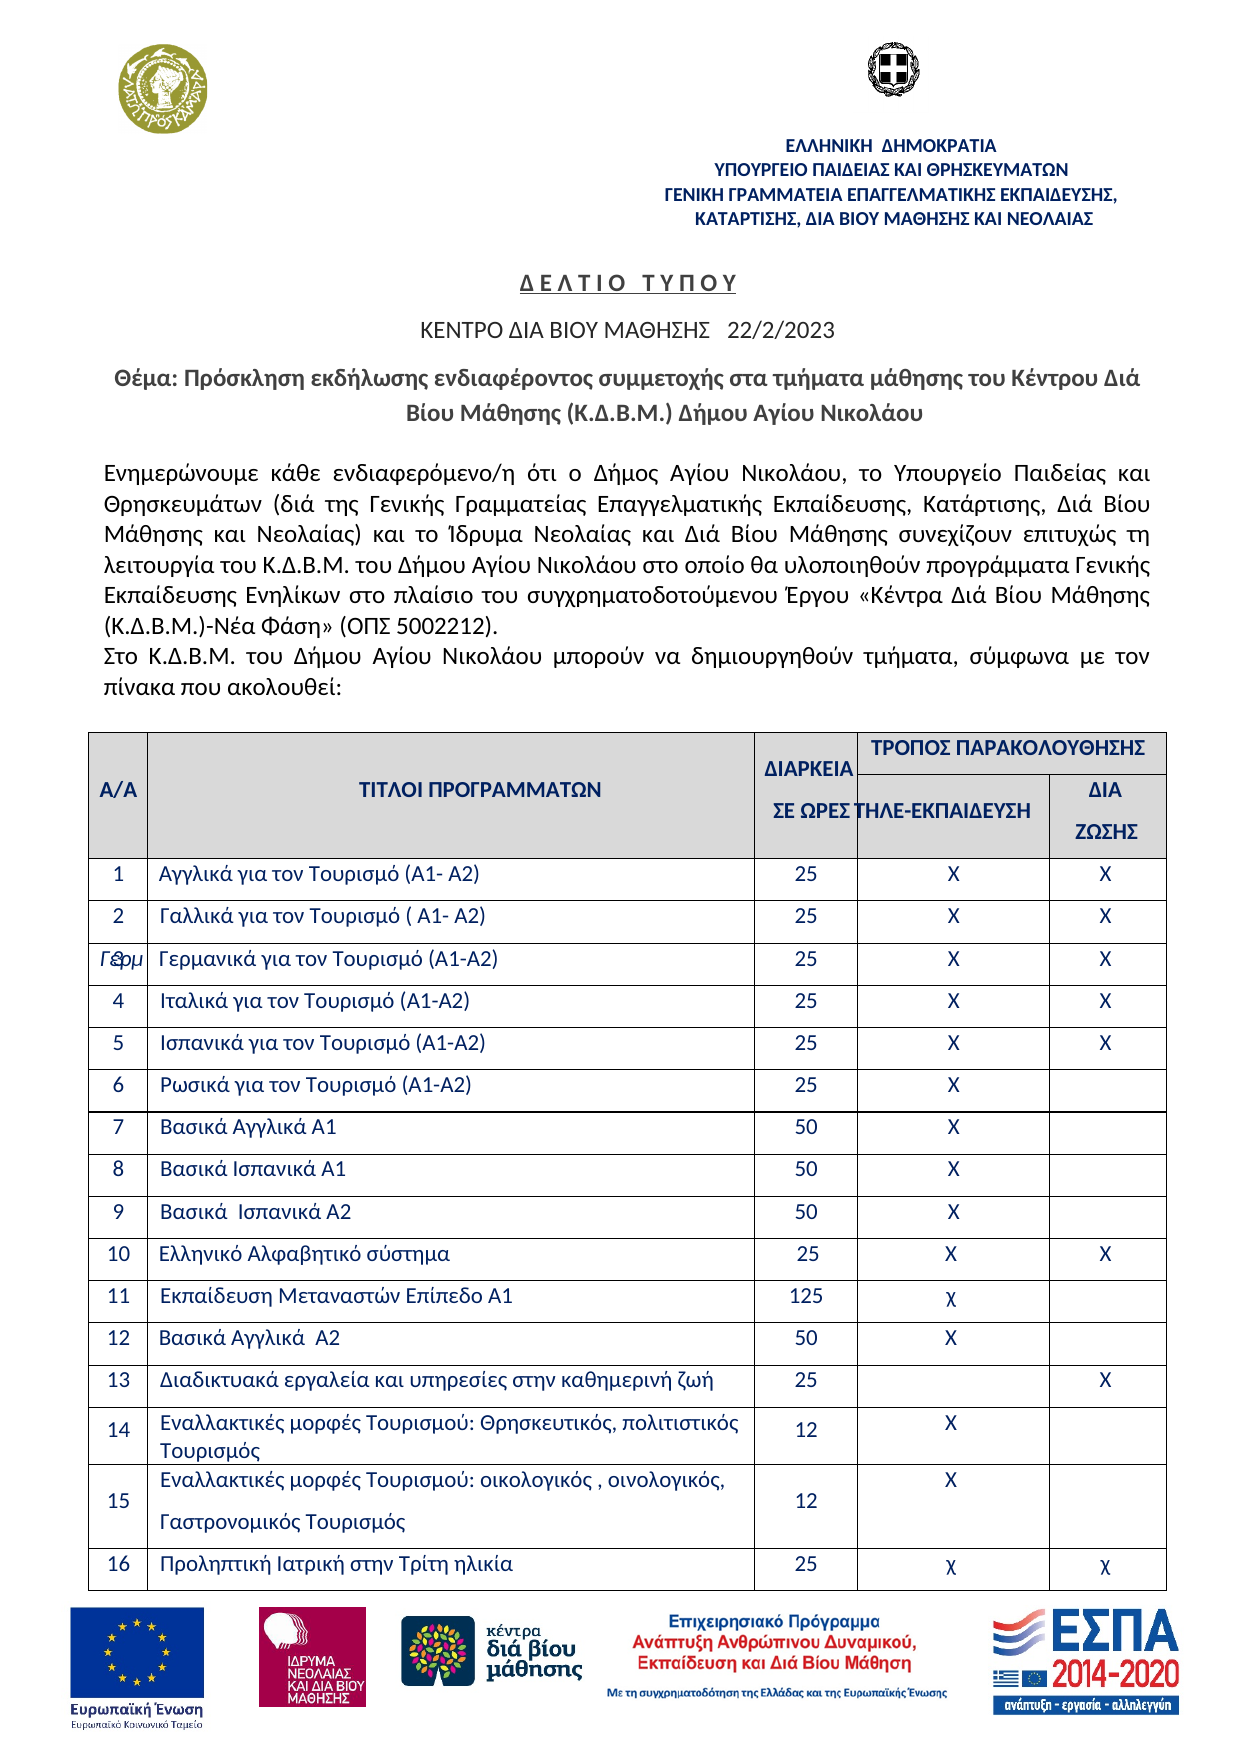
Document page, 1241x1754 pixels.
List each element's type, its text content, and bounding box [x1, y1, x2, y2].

table_cell 25 [755, 986, 857, 1027]
table_cell 14 [89, 1408, 147, 1464]
table_cell 50 [755, 1323, 857, 1364]
table_cell Χ [858, 1465, 1049, 1548]
table_cell 8 [89, 1155, 147, 1196]
table_cell ΔΙΑ ΖΩΣΗΣ [1050, 775, 1166, 858]
table_cell Χ [1050, 1239, 1166, 1280]
table_cell [1050, 1070, 1166, 1111]
picture [988, 1605, 1184, 1719]
table_cell Χ [858, 1239, 1049, 1280]
text ΚΕΝΤΡΟ ΔΙΑ ΒΙΟΥ ΜΑΘΗΣΗΣ 22/2/2023 [89, 314, 1167, 345]
table_cell Χ [858, 1408, 1049, 1464]
table_cell Χ [1050, 986, 1166, 1027]
table_cell 15 [89, 1465, 147, 1548]
picture [853, 36, 929, 113]
table_header Α/Α [89, 733, 147, 858]
table_cell 12 [755, 1408, 857, 1464]
table_cell [1050, 1155, 1166, 1196]
table_cell [1050, 1281, 1166, 1322]
table_cell 9 [89, 1197, 147, 1238]
table_header ΤΡΟΠΟΣ ΠΑΡΑΚΟΛΟΥΘΗΣΗΣ [858, 733, 1166, 774]
table_cell Χ [1050, 859, 1166, 900]
table_cell [1050, 1323, 1166, 1364]
table_cell Χ [1050, 1366, 1166, 1407]
table_cell 25 [755, 859, 857, 900]
table_cell 1 [89, 859, 147, 900]
table_cell 50 [755, 1197, 857, 1238]
table_cell Γαλλικά για τον Τουρισμό ( Α1- Α2) [148, 901, 754, 943]
table_cell 3 [89, 944, 147, 985]
table_cell Χ [858, 1028, 1049, 1069]
table_cell Χ [858, 859, 1049, 900]
table_cell Εναλλακτικές μορφές Τουρισμού: οικολογικός , οινολογικός, Γαστρονομικός Τουρισμός [148, 1465, 754, 1548]
table_cell Ισπανικά για τον Τουρισμό (Α1-Α2) [148, 1028, 754, 1069]
table_cell 50 [755, 1155, 857, 1196]
table_cell χ [858, 1281, 1049, 1322]
table_cell 25 [755, 1028, 857, 1069]
table_cell Βασικά Αγγλικά Α1 [148, 1113, 754, 1153]
table_cell 12 [89, 1323, 147, 1364]
table_cell Χ [858, 1155, 1049, 1196]
picture [259, 1607, 366, 1707]
table_cell Ελληνικό Αλφαβητικό σύστημα [148, 1239, 754, 1280]
table_cell 25 [755, 1366, 857, 1407]
table_cell χ [858, 1549, 1049, 1590]
table_cell χ [1050, 1549, 1166, 1590]
table_cell ΤΗΛΕ-ΕΚΠΑΙΔΕΥΣΗ [858, 775, 1049, 858]
text Ενημερώνουμε κάθε ενδιαφερόμενο/η ότι ο Δήμος Αγίου Νικολάου, το Υπουργείο Παιδείας και Θρησκευμάτων (διά της Γενικής Γραμματείας Επαγγελματικής Εκπαίδευσης, Κατάρτισης, Διά Βίου Μάθησης και Νεολαίας) και το Ίδρυμα Νεολαίας και Διά Βίου Μάθησης συνεχίζουν επιτυχώς τη λειτουργία του Κ.Δ.Β.Μ. του Δήμου Αγίου Νικολάου στο οποίο θα υλοποιηθούν προγράμματα Γενικής Εκπαίδευσης Ενηλίκων στο πλαίσιο του συγχρηματοδοτούμενου Έργου «Κέντρα Διά Βίου Μάθησης (Κ.Δ.Β.Μ.)-Νέα Φάση» (ΟΠΣ 5002212). [103, 457, 1152, 640]
table_cell Ρωσικά για τον Τουρισμό (Α1-Α2) [148, 1070, 754, 1111]
table_cell [1050, 1408, 1166, 1464]
table_header ΔΙΑΡΚΕΙΑ ΣΕ ΩΡΕΣ [755, 733, 857, 858]
table_cell Βασικά Αγγλικά Α2 [148, 1323, 754, 1364]
table_cell 5 [89, 1028, 147, 1069]
table_cell Εκπαίδευση Μεταναστών Επίπεδο Α1 [148, 1281, 754, 1322]
table_cell Χ [858, 986, 1049, 1027]
table_cell 2 [89, 901, 147, 943]
table_cell Χ [858, 944, 1049, 985]
table_cell 7 [89, 1113, 147, 1153]
table_cell Χ [1050, 1028, 1166, 1069]
table_cell 4 [89, 986, 147, 1027]
text Δ Ε Λ Τ Ι Ο Τ Υ Π Ο Υ [89, 267, 1167, 297]
table_cell 13 [89, 1366, 147, 1407]
table_cell 12 [755, 1465, 857, 1548]
table_cell 11 [89, 1281, 147, 1322]
table_cell Χ [1050, 901, 1166, 943]
table_cell Χ [858, 1323, 1049, 1364]
table_cell Αγγλικά για τον Τουρισμό (Α1- Α2) [148, 859, 754, 900]
picture [61, 1601, 212, 1734]
table_cell Χ [858, 901, 1049, 943]
table_cell 125 [755, 1281, 857, 1322]
table_cell Χ [858, 1197, 1049, 1238]
picture [381, 1604, 949, 1717]
table_cell [1050, 1197, 1166, 1238]
table_cell Προληπτική Ιατρική στην Τρίτη ηλικία [148, 1549, 754, 1590]
table_cell 10 [89, 1239, 147, 1280]
table_cell 25 [755, 901, 857, 943]
table_cell Εναλλακτικές μορφές Τουρισμού: Θρησκευτικός, πολιτιστικός Τουρισμός [148, 1408, 754, 1464]
table_cell Βασικά Ισπανικά Α2 [148, 1197, 754, 1238]
table_cell [858, 1366, 1049, 1407]
table_cell 25 [755, 1549, 857, 1590]
table_cell Γερμ Γερμανικά για τον Τουρισμό (Α1-Α2) [148, 944, 754, 985]
table_cell Βασικά Ισπανικά Α1 [148, 1155, 754, 1196]
table_cell 25 [755, 944, 857, 985]
text Θέμα: Πρόσκληση εκδήλωσης ενδιαφέροντος συμμετοχής στα τμήματα μάθησης του Κέντρου Διά Βίου Μάθησης (Κ.Δ.Β.Μ.) Δήμου Αγίου Νικολάου [89, 362, 1167, 427]
table_cell 25 [755, 1070, 857, 1111]
text Στο Κ.Δ.Β.Μ. του Δήμου Αγίου Νικολάου μπορούν να δημιουργηθούν τμήματα, σύμφωνα με τον πίνακα που ακολουθεί: [103, 640, 1152, 701]
table_cell 50 [755, 1113, 857, 1153]
table_cell Χ [858, 1113, 1049, 1153]
table_cell 25 [755, 1239, 857, 1280]
table_cell 16 [89, 1549, 147, 1590]
table_cell Χ [1050, 944, 1166, 985]
table_cell Ιταλικά για τον Τουρισμό (Α1-Α2) [148, 986, 754, 1027]
table_cell Διαδικτυακά εργαλεία και υπηρεσίες στην καθημερινή ζωή [148, 1366, 754, 1407]
table_cell [1050, 1465, 1166, 1548]
table_header ΤΙΤΛΟΙ ΠΡΟΓΡΑΜΜΑΤΩΝ [148, 733, 754, 858]
table_cell [1050, 1113, 1166, 1153]
table_cell 6 [89, 1070, 147, 1111]
table_cell Χ [858, 1070, 1049, 1111]
